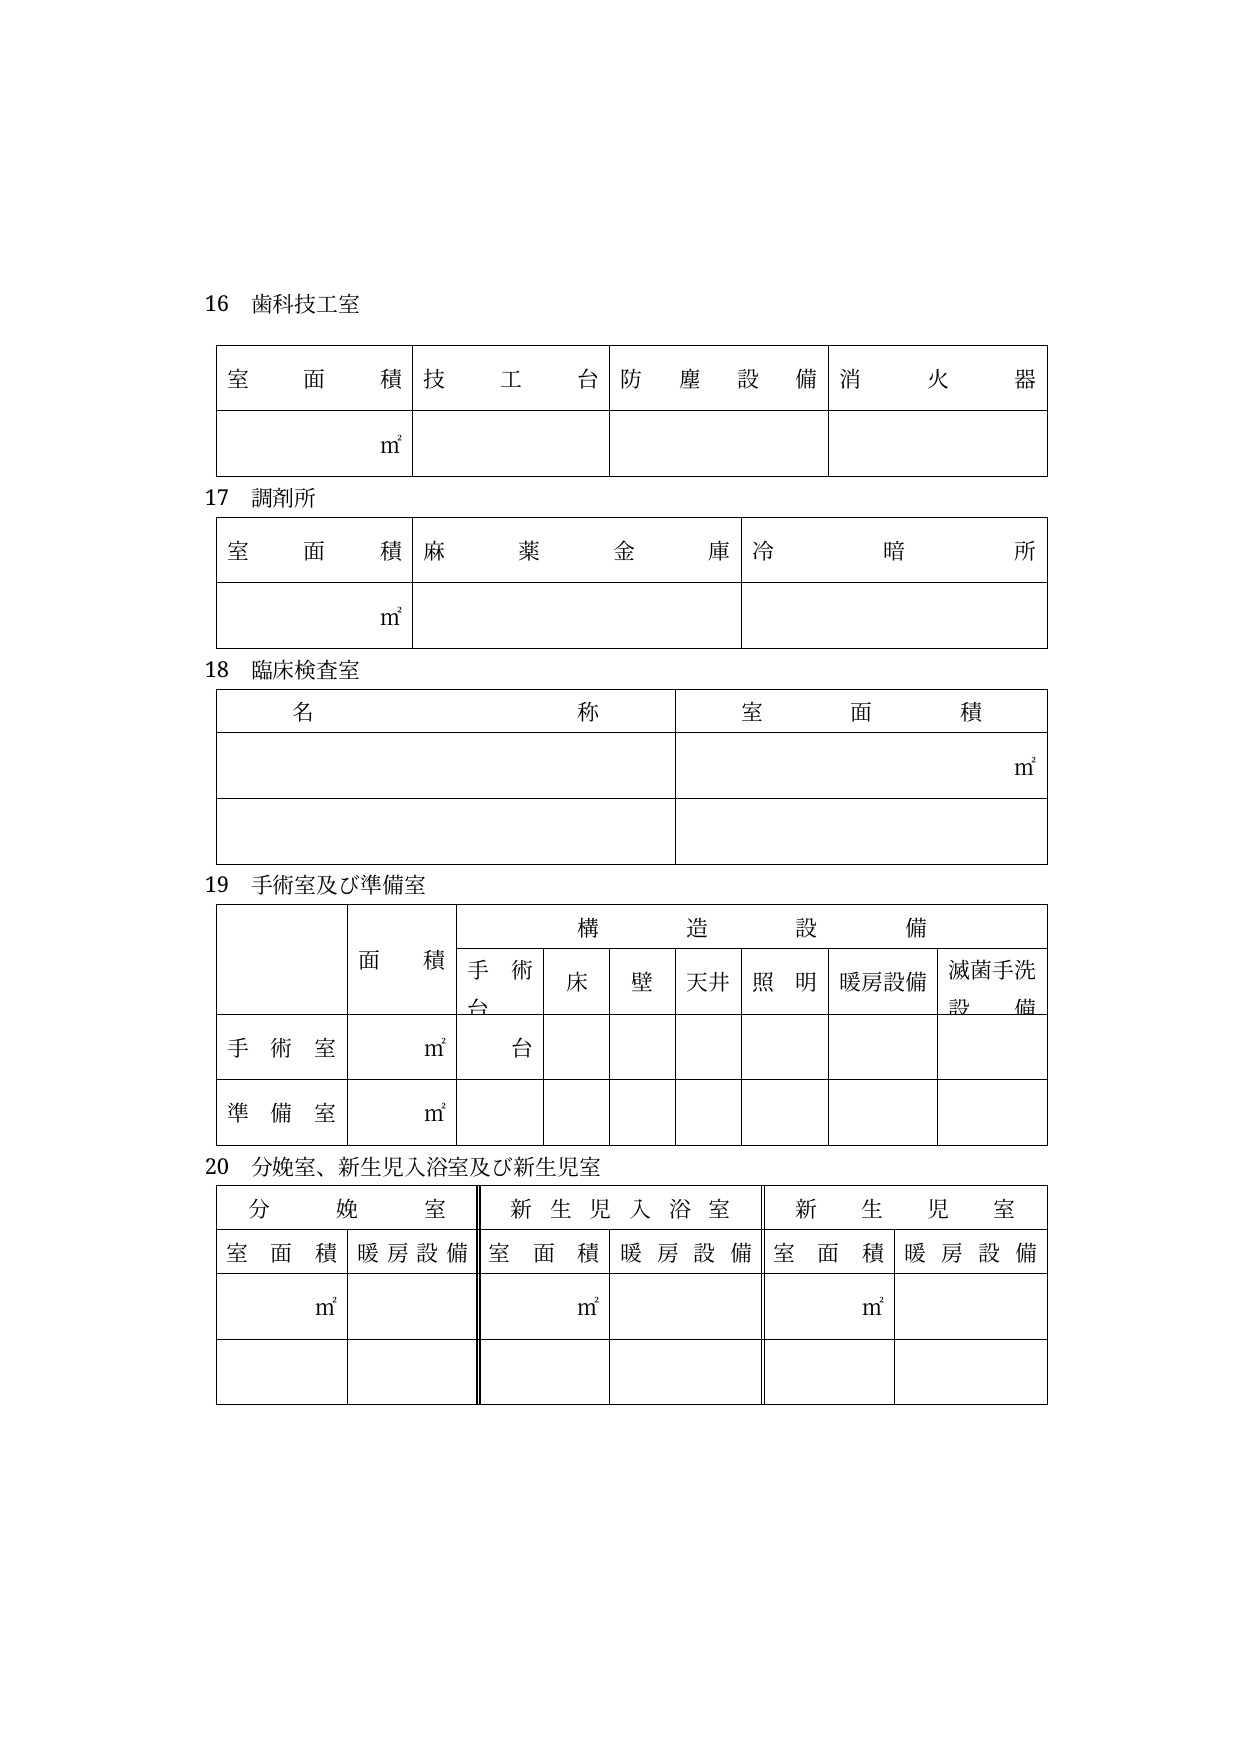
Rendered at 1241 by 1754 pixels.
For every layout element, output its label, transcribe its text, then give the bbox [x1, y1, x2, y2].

table_header 麻薬金庫 [413, 518, 741, 582]
table_cell [742, 1015, 828, 1079]
table_header 冷暗所 [742, 518, 1047, 582]
table_cell [938, 1080, 1047, 1145]
table_cell ㎡ [676, 733, 1047, 798]
table_cell [938, 1015, 1047, 1079]
table_cell [610, 411, 828, 476]
table_cell [348, 1340, 476, 1404]
table_cell 暖房設備 [829, 949, 937, 1013]
table_cell 暖房設備 [895, 1230, 1047, 1273]
table_cell [829, 1015, 937, 1079]
table_header 防 塵 設 備 [610, 346, 828, 410]
text 18 臨床検査室 [183, 649, 1058, 688]
table_cell [895, 1340, 1047, 1404]
table_cell [413, 583, 741, 648]
table_cell [217, 733, 675, 798]
table_cell 室面積 [217, 1230, 347, 1273]
text 17 調剤所 [183, 477, 1058, 517]
table_cell [829, 1080, 937, 1145]
table_header 室 面 積 [676, 690, 1047, 732]
table_cell [413, 411, 609, 476]
table_header 新生児入浴室 [481, 1186, 761, 1229]
table_cell [457, 1080, 543, 1145]
table_cell [544, 1080, 609, 1145]
text 20 分娩室、新生児入浴室及び新生児室 [183, 1146, 1058, 1185]
table_header 消火器 [829, 346, 1047, 410]
table_cell ㎡ [217, 411, 412, 476]
table_header 面積 [348, 905, 456, 1013]
table_cell 準備室 [217, 1080, 347, 1145]
table_cell [610, 1015, 675, 1079]
table_cell ㎡ [217, 1274, 347, 1338]
table_cell [348, 1274, 476, 1338]
table_cell 手術台 [457, 949, 543, 1013]
table_cell 暖房設備 [610, 1230, 761, 1273]
table_cell [829, 411, 1047, 476]
table_cell [742, 1080, 828, 1145]
table_cell [610, 1274, 761, 1338]
table_cell [610, 1080, 675, 1145]
table_cell [544, 1015, 609, 1079]
table_cell 天井 [676, 949, 741, 1013]
text 19 手術室及び準備室 [183, 864, 1058, 904]
table_header 名 称 [217, 690, 675, 732]
table_cell 床 [544, 949, 609, 1013]
table_cell ㎡ [217, 583, 412, 648]
text 16 歯科技工室 [183, 283, 1058, 323]
table_header 室面積 [217, 518, 412, 582]
table_cell 照明 [742, 949, 828, 1013]
table_header 構 造 設 備 [457, 905, 1047, 948]
table_header 室面積 [217, 346, 412, 410]
table_header 新生児室 [765, 1186, 1047, 1229]
table_header [217, 905, 347, 1013]
table_cell [217, 1340, 347, 1404]
table_cell [676, 1015, 741, 1079]
table_header 分娩室 [217, 1186, 476, 1229]
table_cell ㎡ [348, 1015, 456, 1079]
table_cell 手術室 [217, 1015, 347, 1079]
table_cell 暖房設備 [348, 1230, 476, 1273]
table_cell [610, 1340, 761, 1404]
table_cell [895, 1274, 1047, 1338]
table_header 技工台 [413, 346, 609, 410]
table_cell ㎡ [348, 1080, 456, 1145]
table_cell [676, 1080, 741, 1145]
table_cell ㎡ [765, 1274, 894, 1338]
table_cell 滅菌手洗設備 [938, 949, 1047, 1013]
table_cell 室面積 [765, 1230, 894, 1273]
table_cell 室面積 [481, 1230, 609, 1273]
table_cell [217, 799, 675, 863]
table_cell 台 [457, 1015, 543, 1079]
table_cell [765, 1340, 894, 1404]
table_cell [676, 799, 1047, 863]
table_cell 壁 [610, 949, 675, 1013]
table_cell ㎡ [481, 1274, 609, 1338]
table_cell [481, 1340, 609, 1404]
table_cell [742, 583, 1047, 648]
